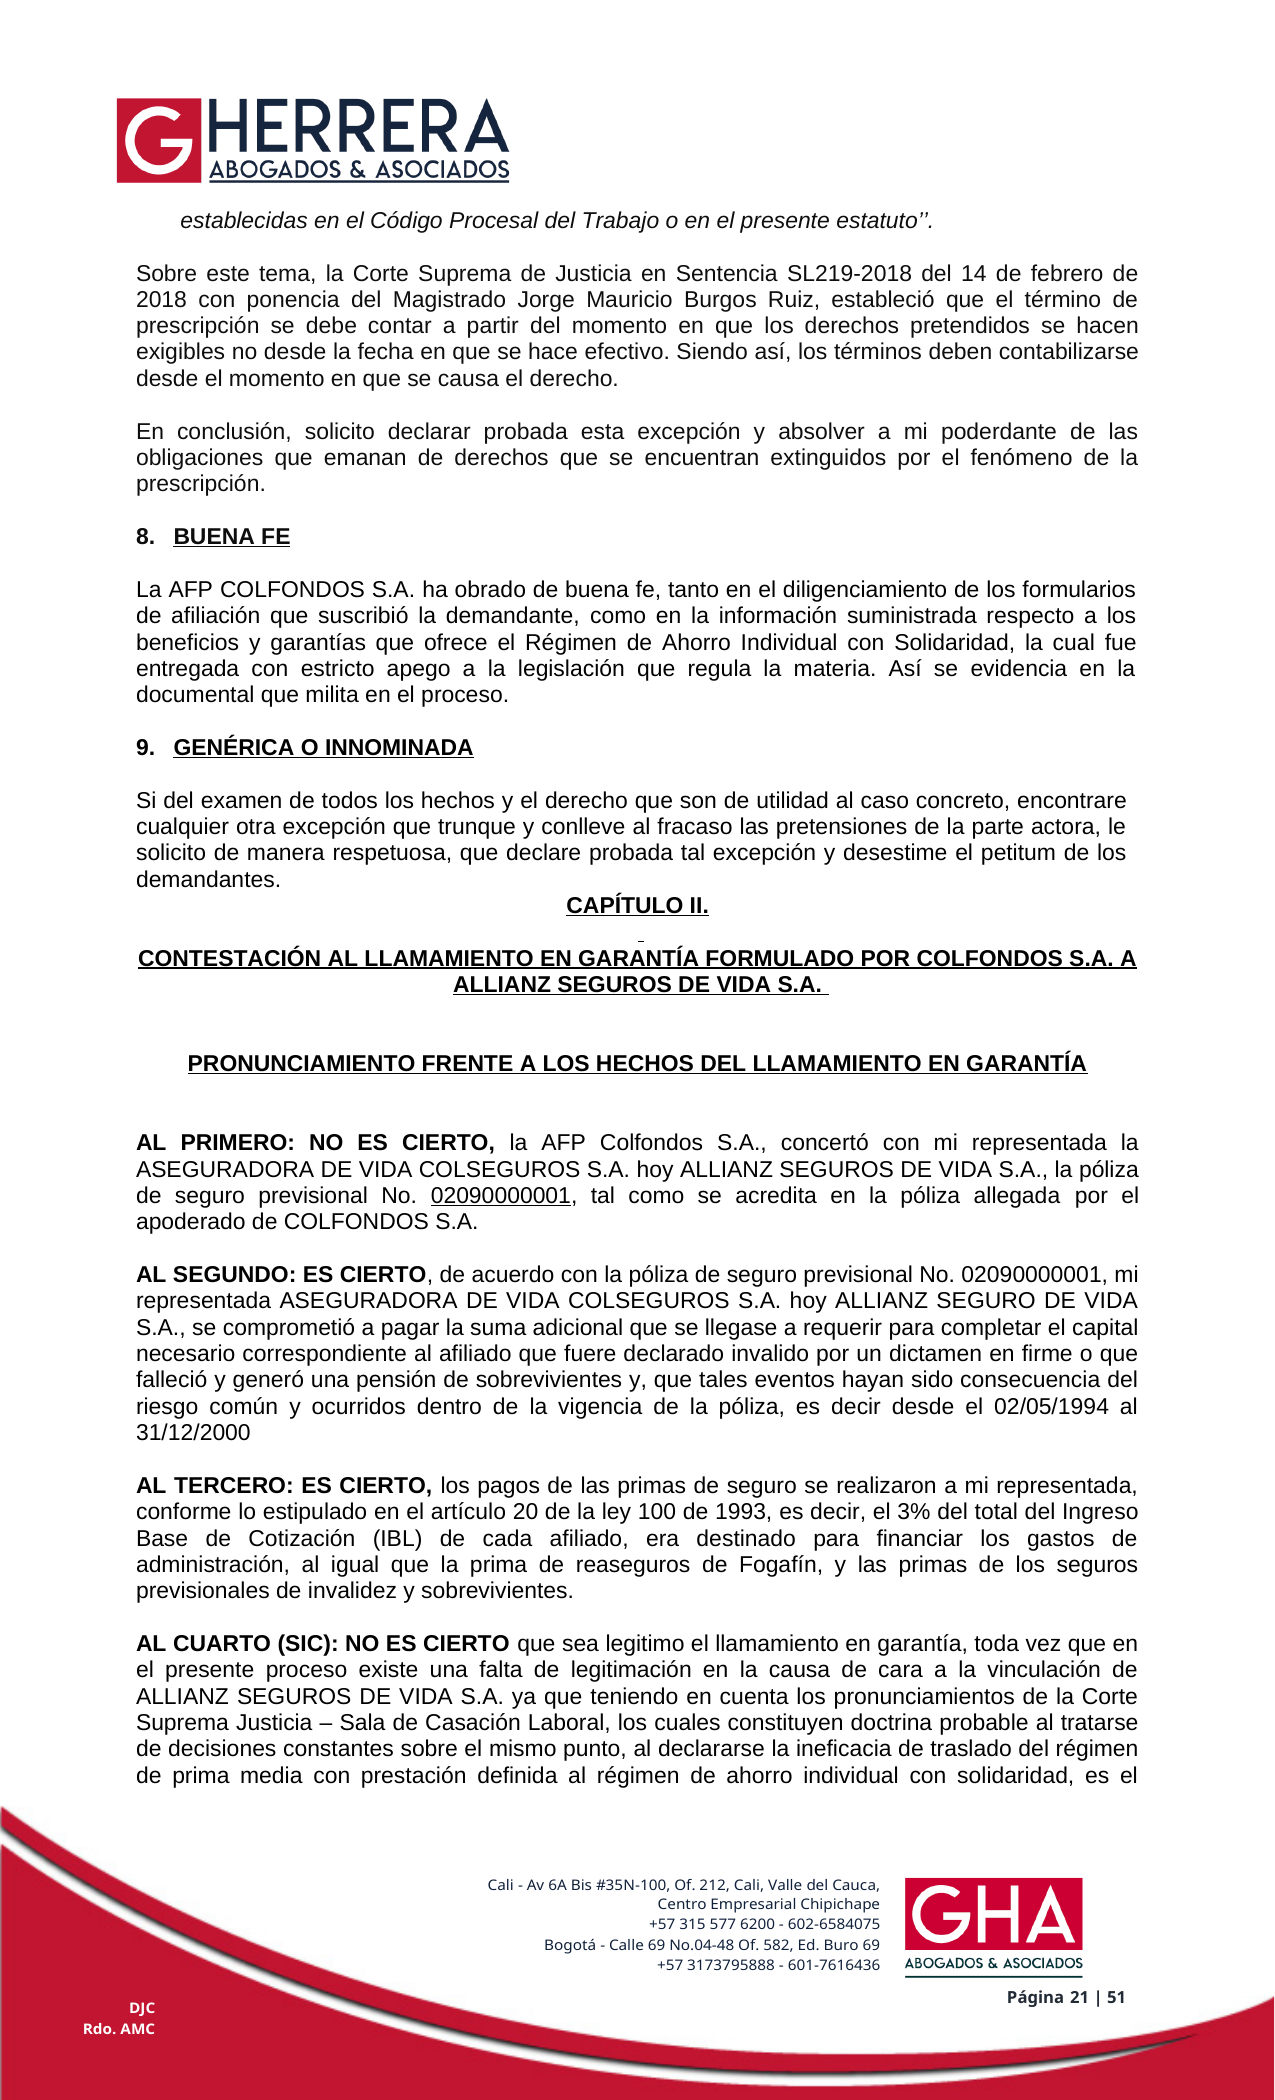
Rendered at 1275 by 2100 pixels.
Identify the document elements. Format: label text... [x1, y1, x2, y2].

text Si del examen de todos los hechos y el derecho que son de utilidad al caso concreto, encontrare cualquier otra excepción que trunque y conlleve al fracaso las pretensiones de la parte actora, le solicito de manera respetuosa, que declare probada tal excepción y desestime el petitum de los demandantes. [136, 787, 1128, 892]
text AL SEGUNDO: ES CIERTO, de acuerdo con la póliza de seguro previsional No. 02090000001, mi representada ASEGURADORA DE VIDA COLSEGUROS S.A. hoy ALLIANZ SEGURO DE VIDA S.A., se comprometió a pagar la suma adicional que se llegase a requerir para completar el capital necesario correspondiente al afiliado que fuere declarado invalido por un dictamen en firme o que falleció y generó una pensión de sobrevivientes y, que tales eventos hayan sido consecuencia del riesgo común y ocurridos dentro de la vigencia de la póliza, es decir desde el 02/05/1994 al 31/12/2000 [136, 1261, 1139, 1445]
subtitle GENÉRICA O INNOMINADA [136, 734, 1139, 760]
text CAPÍTULO II. [136, 892, 1139, 918]
text La AFP COLFONDOS S.A. ha obrado de buena fe, tanto en el diligenciamiento de los formularios de afiliación que suscribió la demandante, como en la información suministrada respecto a los beneficios y garantías que ofrece el Régimen de Ahorro Individual con Solidaridad, la cual fue entregada con estricto apego a la legislación que regula la materia. Así se evidencia en la documental que milita en el proceso. [136, 576, 1137, 707]
list BUENA FE [136, 523, 1139, 549]
text Sobre este tema, la Corte Suprema de Justicia en Sentencia SL219-2018 del 14 de febrero de 2018 con ponencia del Magistrado Jorge Mauricio Burgos Ruiz, estableció que el término de prescripción se debe contar a partir del momento en que los derechos pretendidos se hacen exigibles no desde la fecha en que se hace efectivo. Siendo así, los términos deben contabilizarse desde el momento en que se causa el derecho. [136, 259, 1139, 391]
text AL PRIMERO: NO ES CIERTO, la AFP Colfondos S.A., concertó con mi representada la ASEGURADORA DE VIDA COLSEGUROS S.A. hoy ALLIANZ SEGUROS DE VIDA S.A., la póliza de seguro previsional No. 02090000001, tal como se acredita en la póliza allegada por el apoderado de COLFONDOS S.A. [136, 1129, 1139, 1234]
text En conclusión, solicito declarar probada esta excepción y absolver a mi poderdante de las obligaciones que emanan de derechos que se encuentran extinguidos por el fenómeno de la prescripción. [136, 418, 1139, 497]
text AL TERCERO: ES CIERTO, los pagos de las primas de seguro se realizaron a mi representada, conforme lo estipulado en el artículo 20 de la ley 100 de 1993, es decir, el 3% del total del Ingreso Base de Cotización (IBL) de cada afiliado, era destinado para financiar los gastos de administración, al igual que la prima de reaseguros de Fogafín, y las primas de los seguros previsionales de invalidez y sobrevivientes. [136, 1472, 1139, 1603]
picture [96, 75, 529, 206]
text PRONUNCIAMIENTO FRENTE A LOS HECHOS DEL LLAMAMIENTO EN GARANTÍA [136, 1050, 1139, 1076]
text CONTESTACIÓN AL LLAMAMIENTO EN GARANTÍA FORMULADO POR COLFONDOS S.A. A ALLIANZ SEGUROS DE VIDA S.A. [136, 945, 1139, 997]
picture [0, 1793, 1275, 2100]
